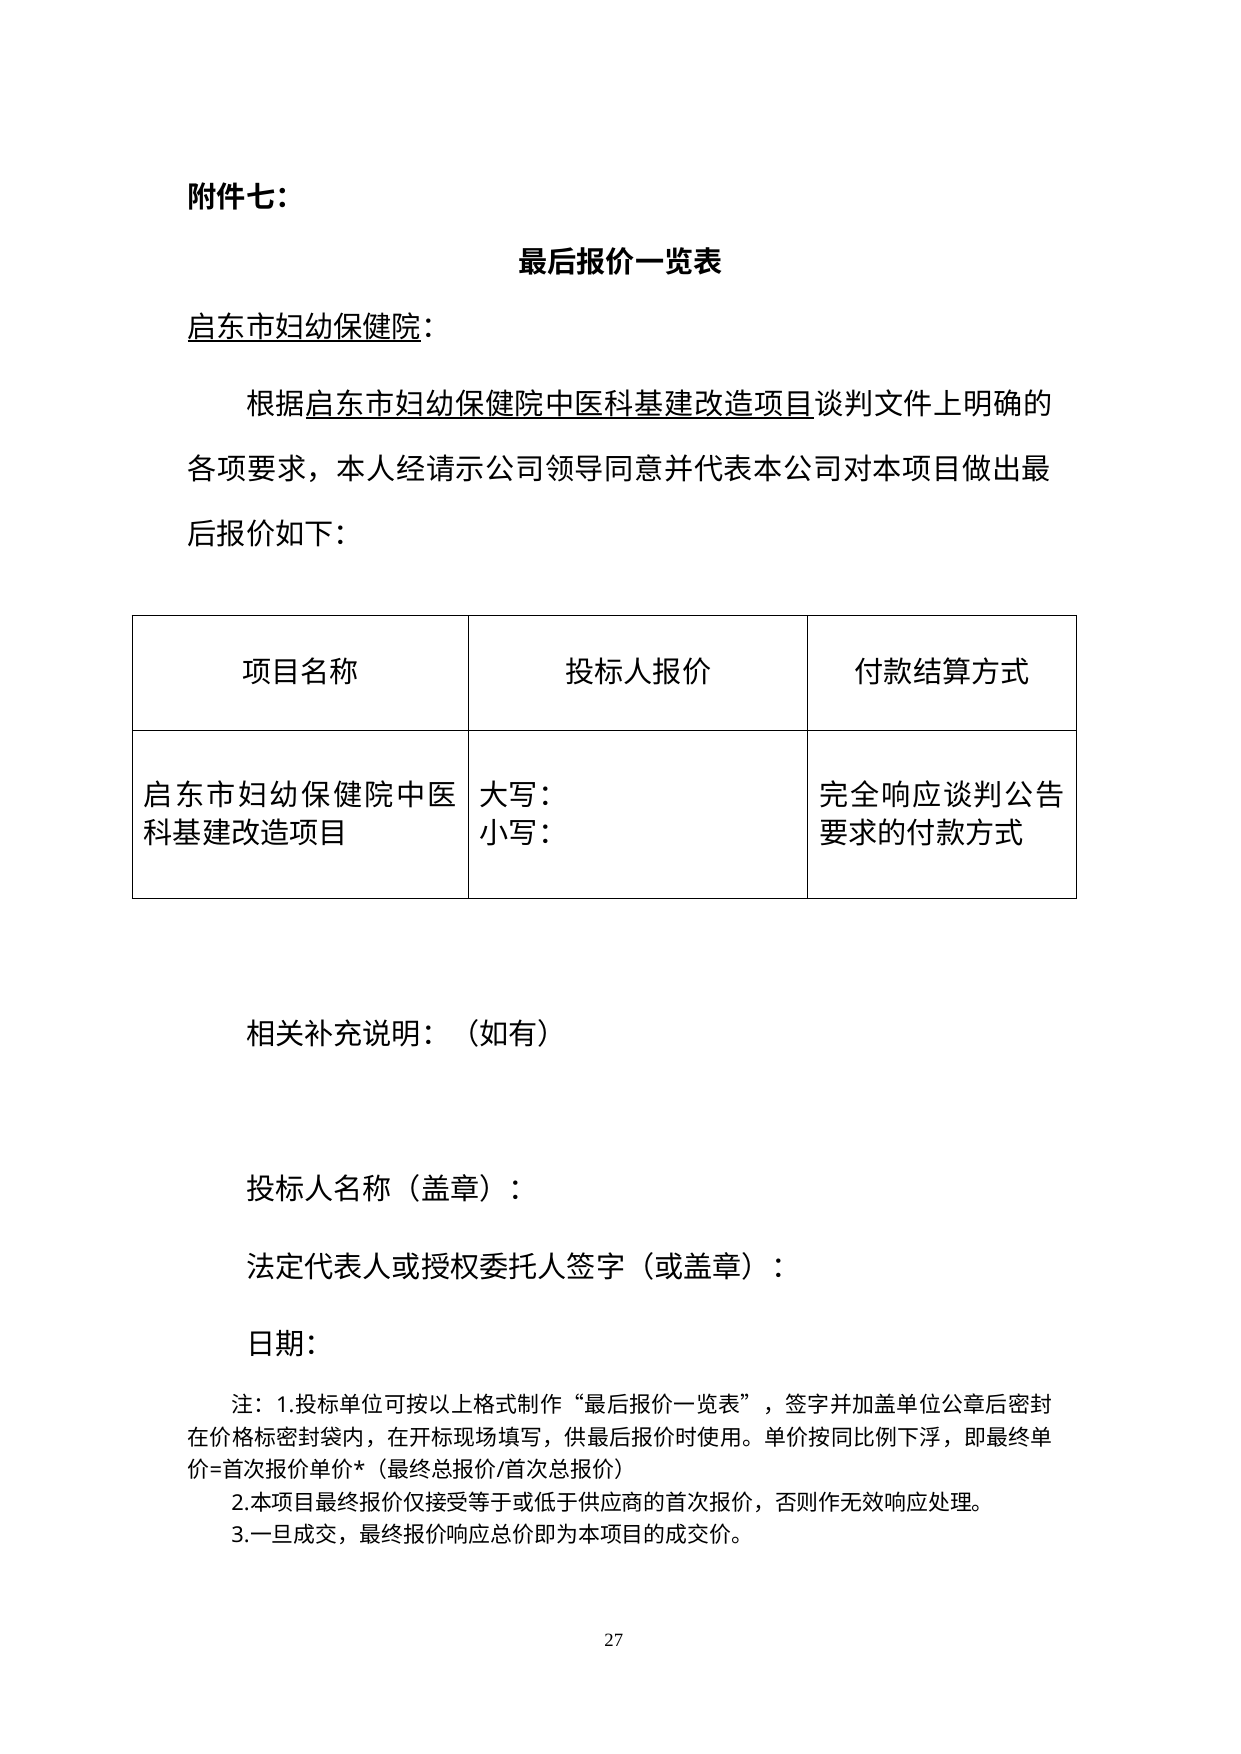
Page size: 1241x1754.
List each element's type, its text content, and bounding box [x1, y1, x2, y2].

table_cell 大写： 小写： [469, 731, 807, 898]
text 最后报价一览表 [187, 227, 1053, 292]
table_header 付款结算方式 [808, 616, 1076, 729]
text 投标人名称（盖章）： [187, 1154, 1053, 1219]
table_header 项目名称 [133, 616, 468, 729]
text 2.本项目最终报价仅接受等于或低于供应商的首次报价，否则作无效响应处理。 [187, 1484, 1053, 1517]
text 3.一旦成交，最终报价响应总价即为本项目的成交价。 [187, 1517, 1053, 1549]
text 根据启东市妇幼保健院中医科基建改造项目谈判文件上明确的各项要求，本人经请示公司领导同意并代表本公司对本项目做出最后报价如下： [187, 369, 1053, 564]
text 附件七： [187, 162, 1053, 227]
text 相关补充说明：（如有） [187, 999, 1053, 1064]
table_cell 完全响应谈判公告要求的付款方式 [808, 731, 1076, 898]
text 启东市妇幼保健院： [187, 292, 1053, 357]
text 日期： [187, 1309, 1053, 1374]
table_header 投标人报价 [469, 616, 807, 729]
table_cell 启东市妇幼保健院中医科基建改造项目 [133, 731, 468, 898]
text 法定代表人或授权委托人签字（或盖章）： [187, 1232, 1053, 1297]
text 注：1.投标单位可按以上格式制作“最后报价一览表”，签字并加盖单位公章后密封在价格标密封袋内，在开标现场填写，供最后报价时使用。单价按同比例下浮，即最终单价=首次报价单价*（最终总报价/首次总报价） [187, 1387, 1053, 1484]
